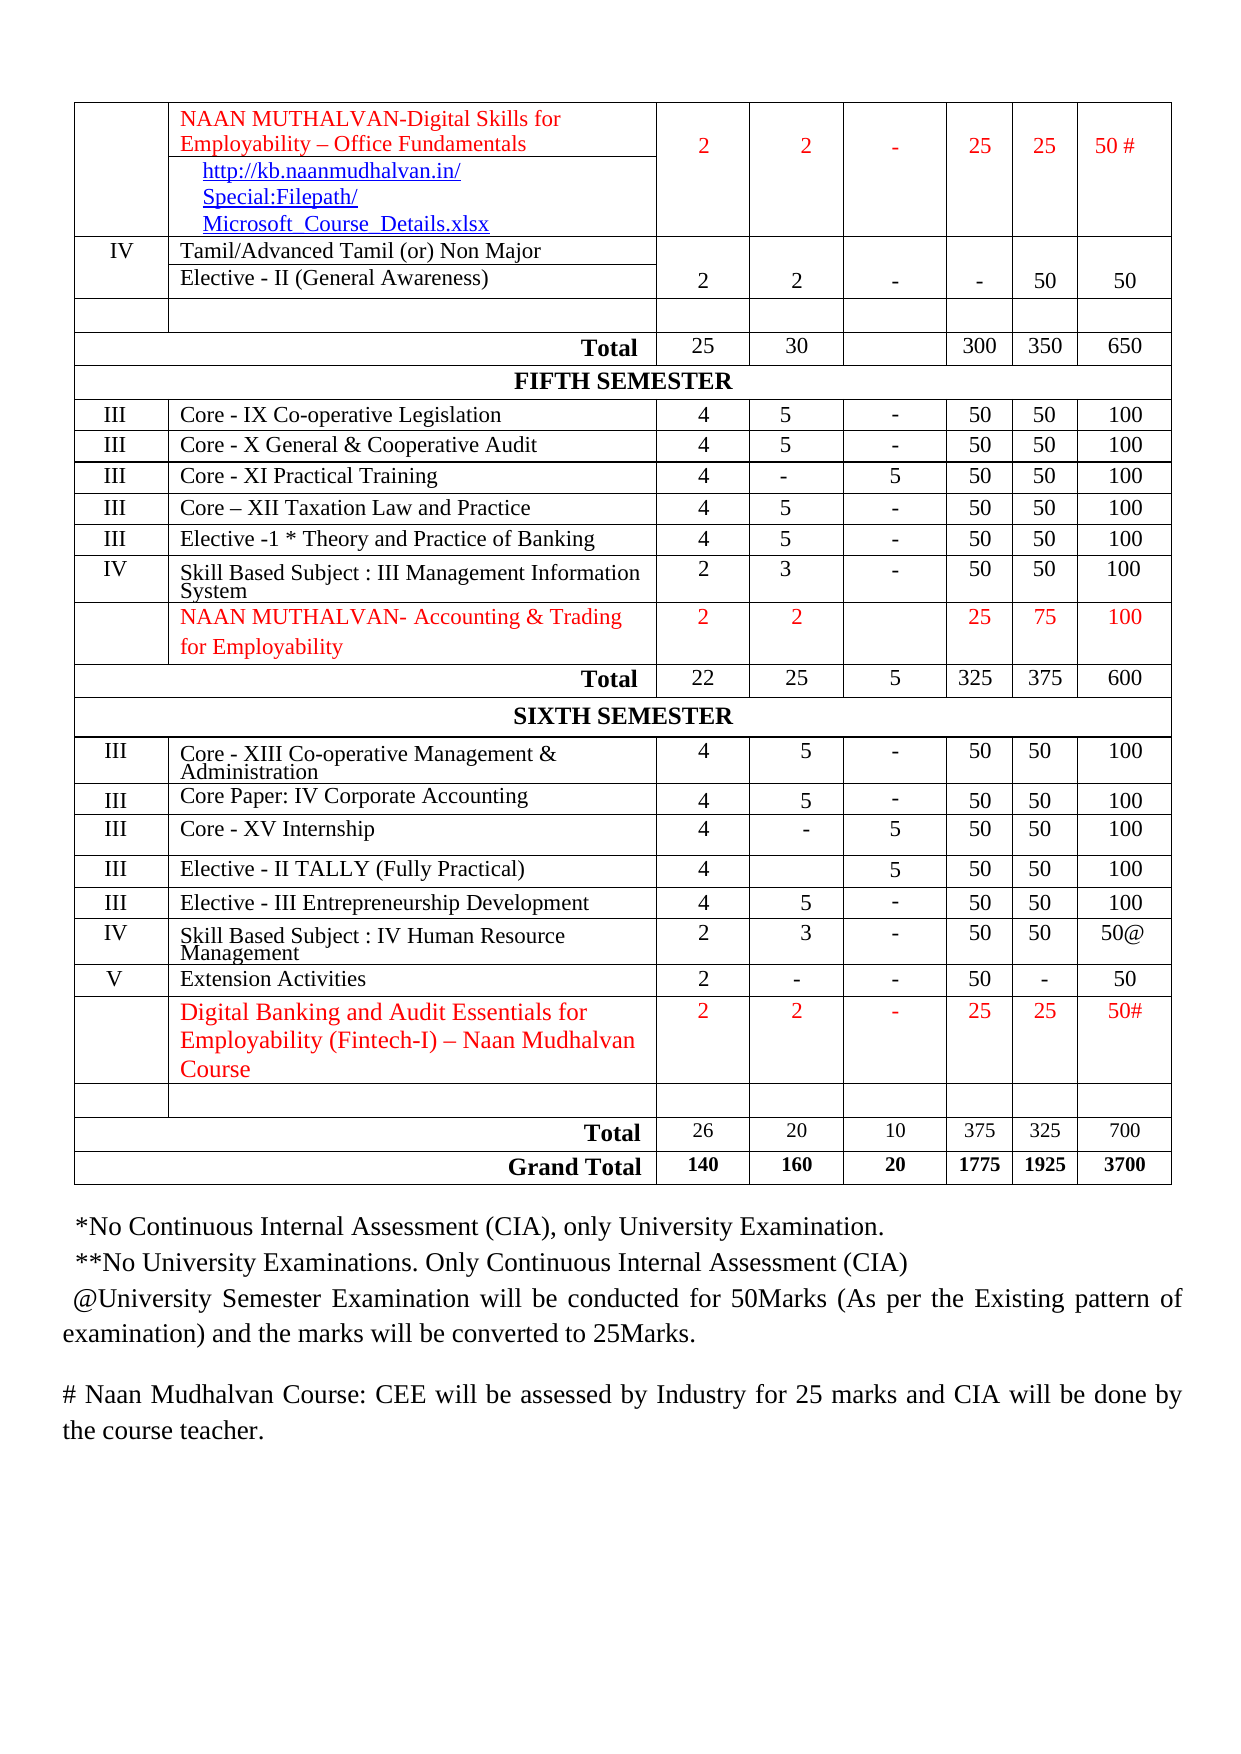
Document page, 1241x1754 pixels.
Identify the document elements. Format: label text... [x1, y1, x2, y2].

table_cell Digital Banking and Audit Essentials for Employability (Fintech-I) – Naan Mudhalvan Course [169, 997, 656, 1083]
table_cell 50 [947, 965, 1012, 996]
table_cell SIXTH SEMESTER [75, 698, 1171, 736]
table_cell 300 [947, 333, 1012, 365]
table_cell - [750, 463, 843, 493]
table_cell 4 [657, 400, 749, 430]
table_cell - [844, 494, 946, 524]
table_cell [75, 997, 168, 1083]
table_cell 5 [750, 400, 843, 430]
text # Naan Mudhalvan Course: CEE will be assessed by Industry for 25 marks and CIA will be done by the course teacher. [62, 1378, 1184, 1445]
table_cell 4 [657, 815, 749, 855]
table_cell 4 [657, 525, 749, 555]
table_cell 350 [1013, 333, 1077, 365]
table_cell 20 [750, 1118, 843, 1151]
table_cell 3700 [1078, 1152, 1171, 1184]
table_cell 50 [1013, 738, 1077, 783]
table_cell 100 [1078, 815, 1171, 855]
table_cell [75, 1084, 168, 1117]
table_cell 25 [750, 665, 843, 697]
table_cell 2 [657, 997, 749, 1083]
table_cell 4 [657, 738, 749, 783]
table_cell 50 [1078, 965, 1171, 996]
table_cell - [750, 965, 843, 996]
table_cell 4 [657, 494, 749, 524]
table_cell 2 [657, 919, 749, 964]
table_cell 1775 [947, 1152, 1012, 1184]
table_cell - [750, 815, 843, 855]
table_cell 100 [1078, 525, 1171, 555]
table_cell Core - X General & Cooperative Audit [169, 431, 656, 461]
table_cell Skill Based Subject : III Management Information System [169, 556, 656, 602]
table_cell - [844, 103, 946, 236]
table_cell 50 [1013, 463, 1077, 493]
table_cell 140 [657, 1152, 749, 1184]
table_cell 50 [947, 494, 1012, 524]
table_cell - [844, 997, 946, 1083]
table_cell [1078, 299, 1171, 332]
table_cell - [844, 556, 946, 602]
table_cell - [947, 237, 1012, 297]
table_cell 50 [947, 919, 1012, 964]
table_cell [844, 333, 946, 365]
table_cell - [844, 738, 946, 783]
table_cell Core – XII Taxation Law and Practice [169, 494, 656, 524]
table_cell 2 [657, 237, 749, 297]
table_cell Elective - II (General Awareness) [169, 265, 656, 297]
table_cell [169, 1084, 656, 1117]
table_cell [75, 603, 168, 663]
table_cell 325 [1013, 1118, 1077, 1151]
table_cell 1925 [1013, 1152, 1077, 1184]
table_cell 100 [1078, 431, 1171, 461]
table_cell Core - XIII Co-operative Management & Administration [169, 738, 656, 783]
table_cell 5 [844, 463, 946, 493]
text **No University Examinations. Only Continuous Internal Assessment (CIA) [75, 1246, 1184, 1277]
table_cell 375 [947, 1118, 1012, 1151]
table_cell 4 [657, 784, 749, 814]
table_cell 50 [1078, 237, 1171, 297]
table_cell Elective - II TALLY (Fully Practical) [169, 856, 656, 887]
table_cell 50 [1013, 919, 1077, 964]
table_cell 25 [947, 103, 1012, 236]
table_cell 50 [1013, 888, 1077, 918]
table_cell 5 [750, 784, 843, 814]
table_cell 4 [657, 463, 749, 493]
table_cell 600 [1078, 665, 1171, 697]
table_cell V [75, 965, 168, 996]
table_cell 5 [844, 665, 946, 697]
table_cell 50 [947, 525, 1012, 555]
table_cell [657, 1084, 749, 1117]
table_cell 100 [1078, 738, 1171, 783]
table_cell - [844, 431, 946, 461]
table_cell 50 [947, 888, 1012, 918]
table_cell III [75, 463, 168, 493]
table_cell Total [75, 333, 656, 365]
table_cell 3 [750, 556, 843, 602]
table_cell Core - IX Co-operative Legislation [169, 400, 656, 430]
table_cell 25 [947, 603, 1012, 663]
table_cell 50 [947, 463, 1012, 493]
table_cell NAAN MUTHALVAN-Digital Skills for Employability – Office Fundamentals [169, 103, 656, 156]
table_cell 75 [1013, 603, 1077, 663]
table_cell 2 [750, 103, 843, 236]
table_cell Tamil/Advanced Tamil (or) Non Major [169, 237, 656, 263]
table_cell Elective -1 * Theory and Practice of Banking [169, 525, 656, 555]
table_cell [1078, 1084, 1171, 1117]
text @University Semester Examination will be conducted for 50Marks (As per the Existing pattern of examination) and the marks will be converted to 25Marks. [62, 1282, 1184, 1349]
table_cell 5 [750, 431, 843, 461]
table_cell 2 [657, 103, 749, 236]
table_cell 50 [1013, 431, 1077, 461]
table_cell Total [75, 1118, 656, 1151]
text *No Continuous Internal Assessment (CIA), only University Examination. [75, 1210, 1184, 1241]
table_cell 50 [947, 556, 1012, 602]
table_cell Elective - III Entrepreneurship Development [169, 888, 656, 918]
table_cell http://kb.naanmudhalvan.in/Special:Filepath/Microsoft_Course_Details.xlsx [169, 157, 656, 236]
table_cell 25 [947, 997, 1012, 1083]
table_cell 50 [947, 431, 1012, 461]
table_cell Total [75, 665, 656, 697]
table_cell [657, 299, 749, 332]
table_cell 50 [1013, 400, 1077, 430]
table_cell III [75, 888, 168, 918]
table_cell - [844, 237, 946, 297]
table_cell [75, 103, 168, 236]
table_cell 50 [1013, 815, 1077, 855]
table_cell [169, 299, 656, 332]
table_cell 30 [750, 333, 843, 365]
table_cell [844, 299, 946, 332]
table_cell - [844, 400, 946, 430]
table_cell [1013, 1084, 1077, 1117]
table_cell 25 [1013, 103, 1077, 236]
table_cell 25 [1013, 997, 1077, 1083]
table_cell Core - XI Practical Training [169, 463, 656, 493]
table_cell - [1013, 965, 1077, 996]
table_cell 50 [1013, 237, 1077, 297]
table_cell 100 [1078, 888, 1171, 918]
table_cell 50@ [1078, 919, 1171, 964]
table_cell [1013, 299, 1077, 332]
table_cell 22 [657, 665, 749, 697]
table_cell - [844, 919, 946, 964]
table_cell 325 [947, 665, 1012, 697]
table_cell [947, 299, 1012, 332]
table_cell 100 [1078, 463, 1171, 493]
table_cell III [75, 856, 168, 887]
table_cell 5 [750, 888, 843, 918]
table_cell IV [75, 919, 168, 964]
table_cell 50 [947, 856, 1012, 887]
table_cell 5 [750, 738, 843, 783]
table_cell 100 [1078, 784, 1171, 814]
table_cell III [75, 525, 168, 555]
table_cell 100 [1078, 603, 1171, 663]
table_cell 50 [947, 738, 1012, 783]
table_cell - [844, 784, 946, 814]
table_cell 5 [844, 815, 946, 855]
table_cell 20 [844, 1152, 946, 1184]
table_cell 25 [657, 333, 749, 365]
table_cell 50 [1013, 784, 1077, 814]
table_cell 2 [657, 603, 749, 663]
table_cell 700 [1078, 1118, 1171, 1151]
table_cell [750, 299, 843, 332]
table_cell 50 [947, 815, 1012, 855]
table_cell [750, 1084, 843, 1117]
table_cell III [75, 738, 168, 783]
table_cell 375 [1013, 665, 1077, 697]
table_cell [75, 299, 168, 332]
table_cell 50 [947, 400, 1012, 430]
table_cell - [844, 888, 946, 918]
table_cell 100 [1078, 856, 1171, 887]
table_cell 5 [844, 856, 946, 887]
table_cell Core Paper: IV Corporate Accounting [169, 784, 656, 814]
table_cell III [75, 494, 168, 524]
table_cell III [75, 400, 168, 430]
table_cell III [75, 431, 168, 461]
table_cell 2 [750, 237, 843, 297]
table_cell FIFTH SEMESTER [75, 366, 1171, 399]
table_cell 50 # [1078, 103, 1171, 236]
table_cell Extension Activities [169, 965, 656, 996]
table_cell [750, 856, 843, 887]
table_cell IV [75, 556, 168, 602]
table_cell Core - XV Internship [169, 815, 656, 855]
table_cell Grand Total [75, 1152, 656, 1184]
table_cell [947, 1084, 1012, 1117]
table_cell 100 [1078, 494, 1171, 524]
table_cell 50# [1078, 997, 1171, 1083]
table_cell - [844, 525, 946, 555]
table_cell 50 [1013, 556, 1077, 602]
table_cell 100 [1078, 400, 1171, 430]
table_cell 160 [750, 1152, 843, 1184]
table_cell IV [75, 237, 168, 297]
table_cell 2 [750, 997, 843, 1083]
table_cell 100 [1078, 556, 1171, 602]
table_cell 3 [750, 919, 843, 964]
table_cell Skill Based Subject : IV Human Resource Management [169, 919, 656, 964]
table_cell 50 [947, 784, 1012, 814]
table_cell - [844, 965, 946, 996]
table_cell III [75, 784, 168, 814]
table_cell 50 [1013, 525, 1077, 555]
table_cell NAAN MUTHALVAN- Accounting & Trading for Employability [169, 603, 656, 663]
table_cell 50 [1013, 494, 1077, 524]
table_cell 50 [1013, 856, 1077, 887]
table_cell 650 [1078, 333, 1171, 365]
table_cell 2 [657, 965, 749, 996]
table_cell 26 [657, 1118, 749, 1151]
table_cell [844, 1084, 946, 1117]
table_cell 5 [750, 525, 843, 555]
table_cell 2 [750, 603, 843, 663]
table_cell 4 [657, 888, 749, 918]
table_cell III [75, 815, 168, 855]
table_cell 2 [657, 556, 749, 602]
table_cell 4 [657, 856, 749, 887]
table_cell 4 [657, 431, 749, 461]
table_cell [844, 603, 946, 663]
table_cell 5 [750, 494, 843, 524]
table_cell 10 [844, 1118, 946, 1151]
